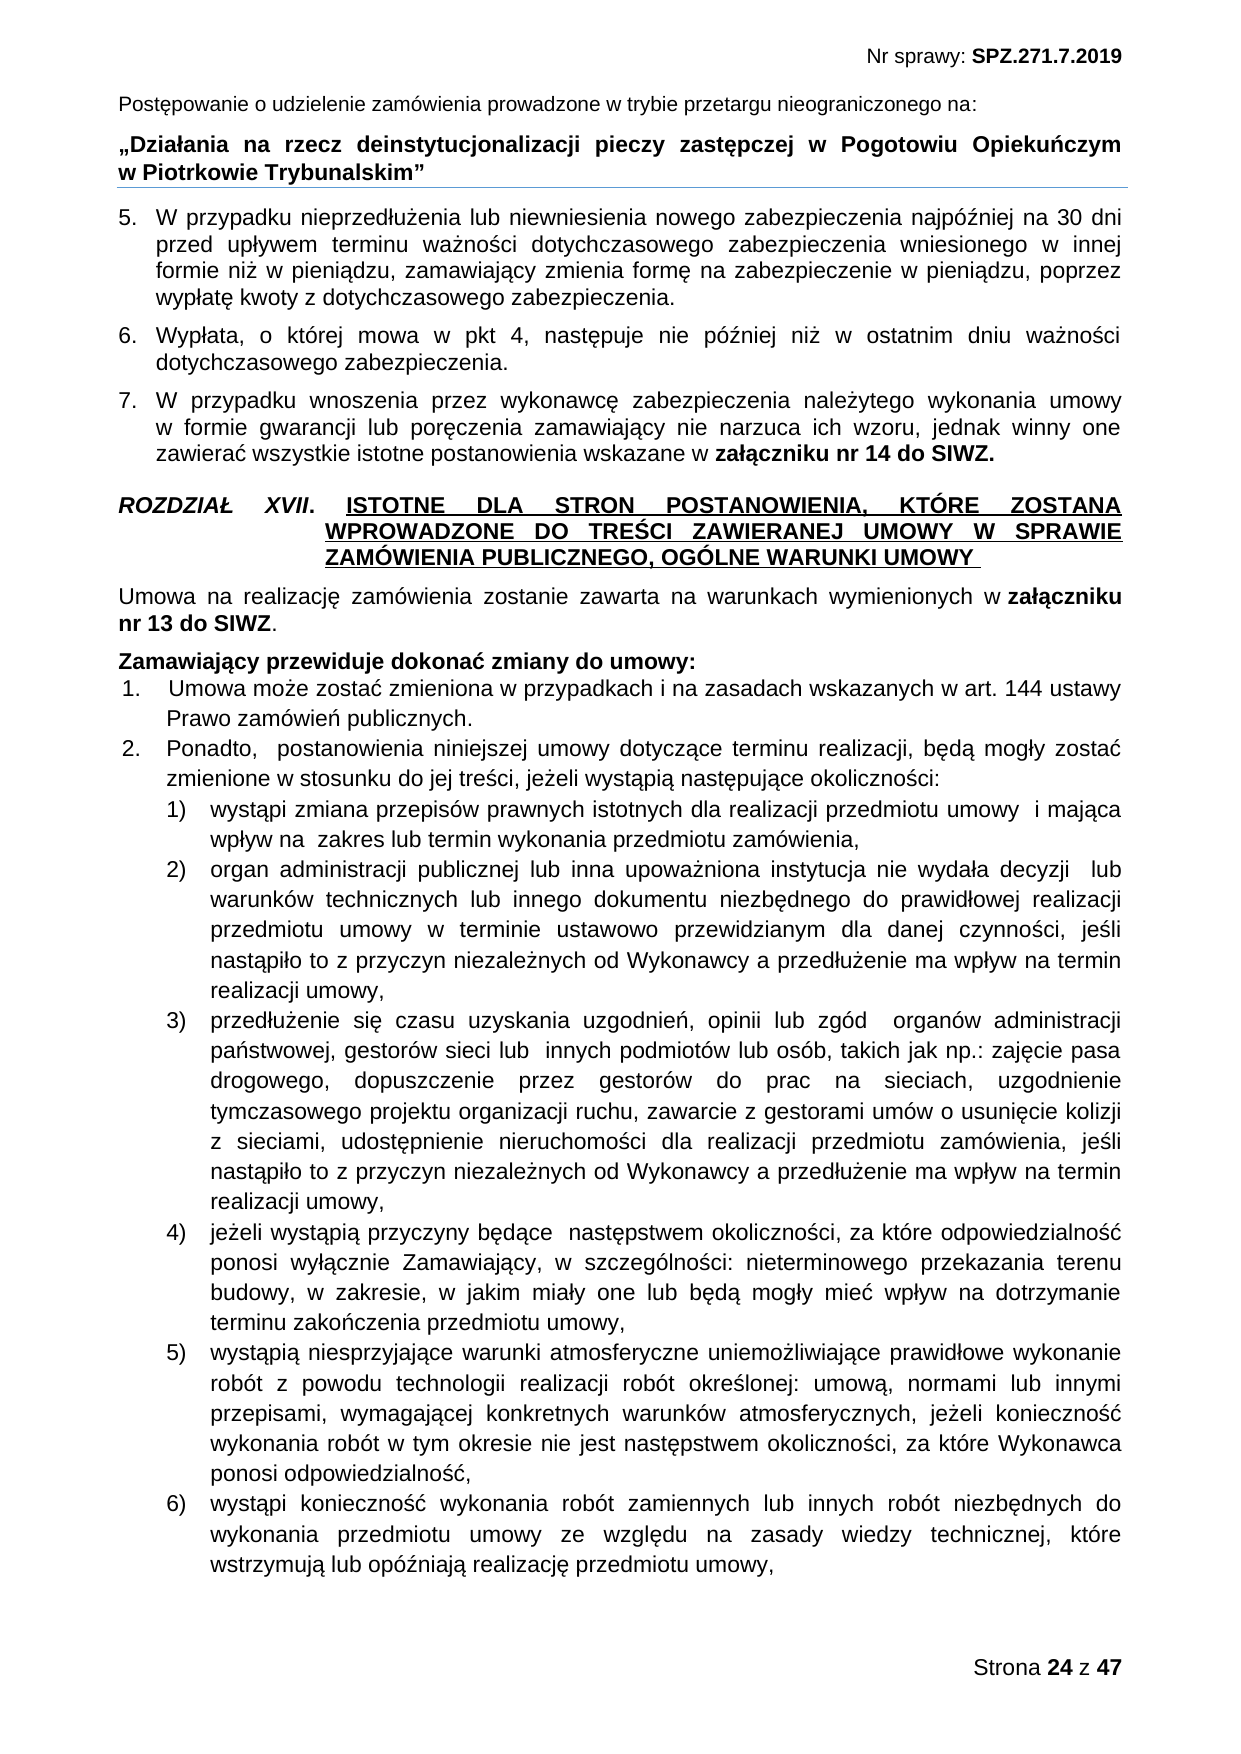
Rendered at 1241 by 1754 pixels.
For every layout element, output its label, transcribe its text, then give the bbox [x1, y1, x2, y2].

text 3) przedłużenie się czasu uzyskania uzgodnień, opinii lub zgód organów administracji państwowej, gestorów sieci lub innych podmiotów lub osób, takich jak np.: zajęcie pasa drogowego, dopuszczenie przez gestorów do prac na sieciach, uzgodnienie tymczasowego projektu organizacji ruchu, zawarcie z gestorami umów o usunięcie kolizji z sieciami, udostępnienie nieruchomości dla realizacji przedmiotu zamówienia, jeśli nastąpiło to z przyczyn niezależnych od Wykonawcy a przedłużenie ma wpływ na termin realizacji umowy, [166, 1007, 1122, 1214]
text 5) wystąpią niesprzyjające warunki atmosferyczne uniemożliwiające prawidłowe wykonanie robót z powodu technologii realizacji robót określonej: umową, normami lub innymi przepisami, wymagającej konkretnych warunków atmosferycznych, jeżeli konieczność wykonania robót w tym okresie nie jest następstwem okoliczności, za które Wykonawca ponosi odpowiedzialność, [166, 1339, 1122, 1486]
text 1. Umowa może zostać zmieniona w przypadkach i na zasadach wskazanych w art. 144 ustawy Prawo zamówień publicznych. [122, 675, 1122, 731]
text ROZDZIAŁ XVII. ISTOTNE DLA STRON POSTANOWIENIA, KTÓRE ZOSTANA WPROWADZONE DO TREŚCI ZAWIERANEJ UMOWY W SPRAWIE ZAMÓWIENIA PUBLICZNEGO, OGÓLNE WARUNKI UMOWY [118, 492, 1122, 571]
text 2. Ponadto, postanowienia niniejszej umowy dotyczące terminu realizacji, będą mogły zostać zmienione w stosunku do jej treści, jeżeli wystąpią następujące okoliczności: [122, 735, 1122, 792]
list Wypłata, o której mowa w pkt 4, następuje nie później niż w ostatnim dniu ważności dotychczasowego zabezpieczenia. [118, 322, 1122, 375]
text Zamawiający przewiduje dokonać zmiany do umowy: [118, 648, 1122, 675]
text 4) jeżeli wystąpią przyczyny będące następstwem okoliczności, za które odpowiedzialność ponosi wyłącznie Zamawiający, w szczególności: nieterminowego przekazania terenu budowy, w zakresie, w jakim miały one lub będą mogły mieć wpływ na dotrzymanie terminu zakończenia przedmiotu umowy, [166, 1218, 1122, 1335]
text 1) wystąpi zmiana przepisów prawnych istotnych dla realizacji przedmiotu umowy i mająca wpływ na zakres lub termin wykonania przedmiotu zamówienia, [166, 796, 1122, 852]
text 6) wystąpi konieczność wykonania robót zamiennych lub innych robót niezbędnych do wykonania przedmiotu umowy ze względu na zasady wiedzy technicznej, które wstrzymują lub opóźniają realizację przedmiotu umowy, [166, 1490, 1122, 1577]
text 2) organ administracji publicznej lub inna upoważniona instytucja nie wydała decyzji lub warunków technicznych lub innego dokumentu niezbędnego do prawidłowej realizacji przedmiotu umowy w terminie ustawowo przewidzianym dla danej czynności, jeśli nastąpiło to z przyczyn niezależnych od Wykonawcy a przedłużenie ma wpływ na termin realizacji umowy, [166, 856, 1122, 1003]
list W przypadku nieprzedłużenia lub niewniesienia nowego zabezpieczenia najpóźniej na 30 dni przed upływem terminu ważności dotychczasowego zabezpieczenia wniesionego w innej formie niż w pieniądzu, zamawiający zmienia formę na zabezpieczenie w pieniądzu, poprzez wypłatę kwoty z dotychczasowego zabezpieczenia. [118, 204, 1122, 310]
text Umowa na realizację zamówienia zostanie zawarta na warunkach wymienionych w załączniku nr 13 do SIWZ. [118, 583, 1122, 636]
list W przypadku wnoszenia przez wykonawcę zabezpieczenia należytego wykonania umowy w formie gwarancji lub poręczenia zamawiający nie narzuca ich wzoru, jednak winny one zawierać wszystkie istotne postanowienia wskazane w załączniku nr 14 do SIWZ. [118, 387, 1122, 467]
